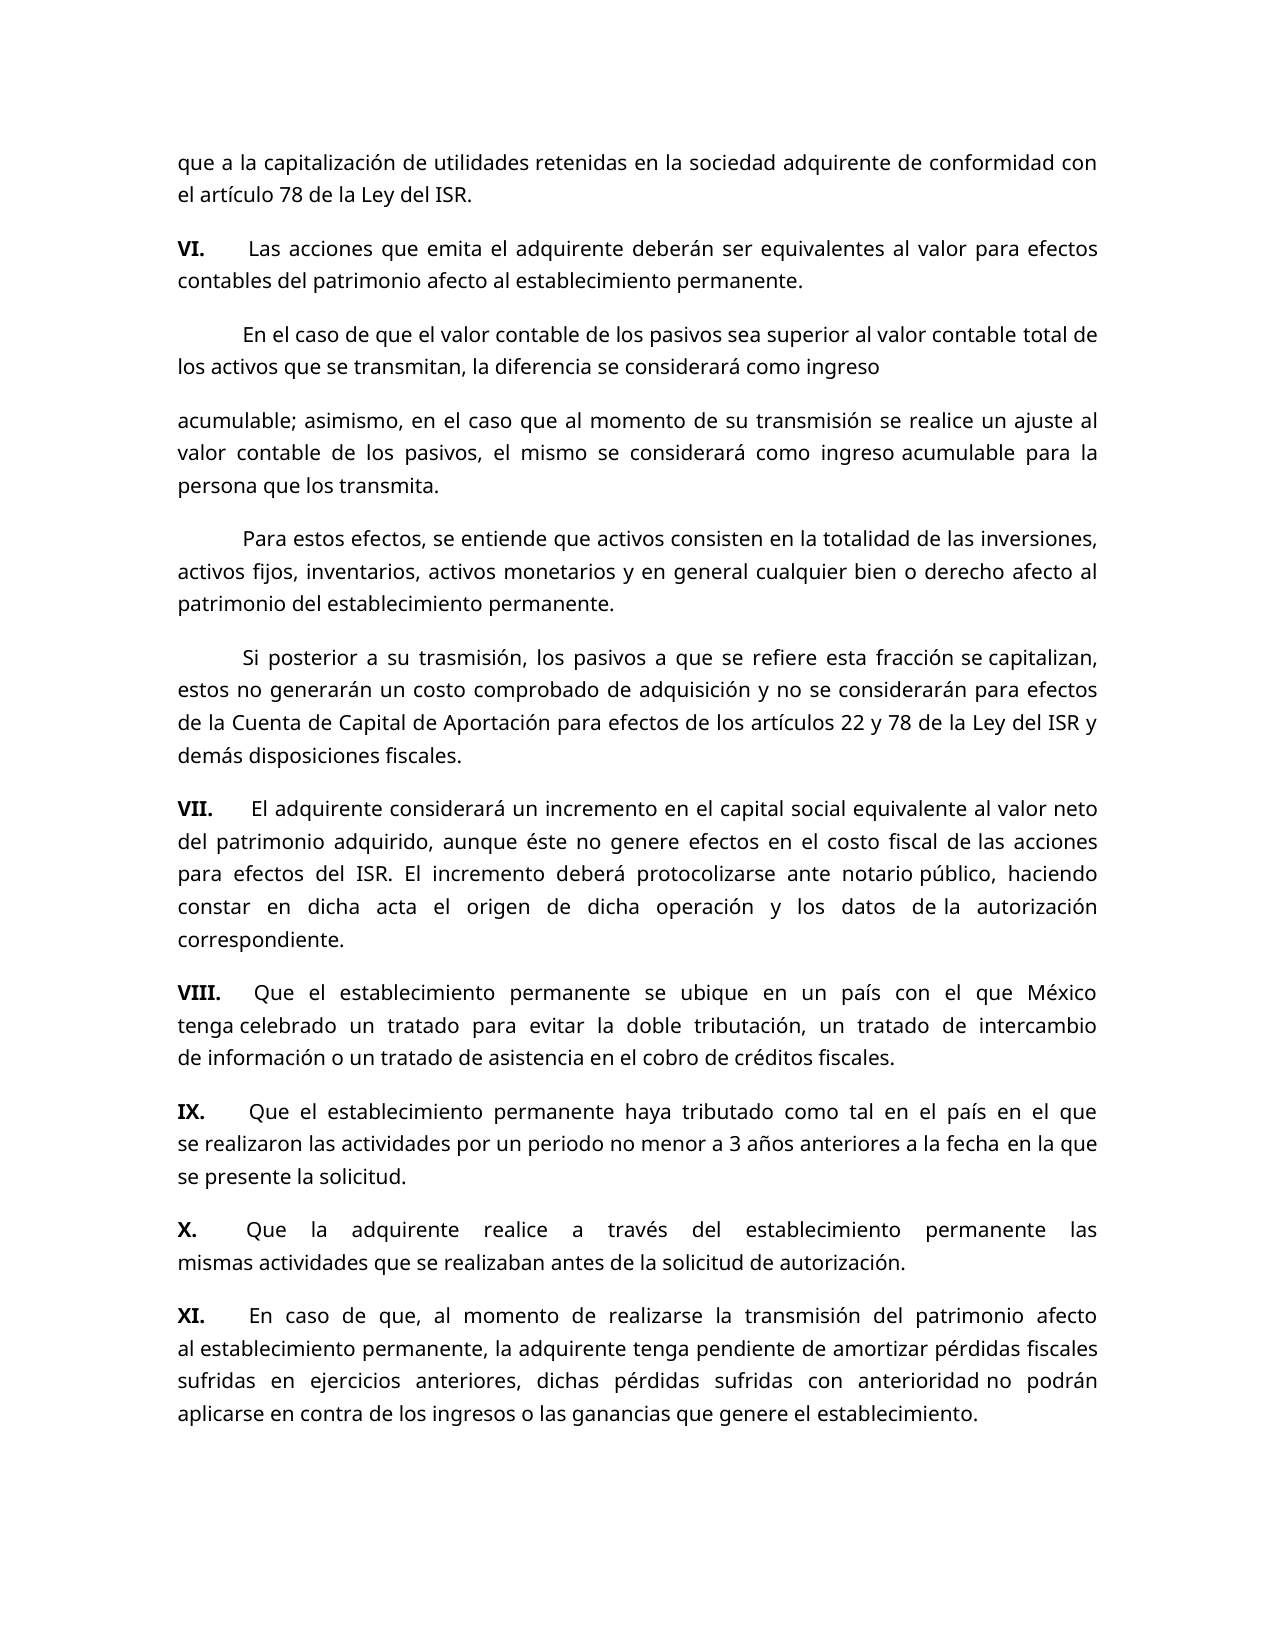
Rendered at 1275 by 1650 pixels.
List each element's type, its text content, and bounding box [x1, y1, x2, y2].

text VIII. Que el establecimiento permanente se ubique en un país con el que México tenga celebrado un tratado para evitar la doble tributación, un tratado de intercambio de información o un tratado de asistencia en el cobro de créditos fiscales. [177, 978, 1098, 1072]
text VII. El adquirente considerará un incremento en el capital social equivalente al valor neto del patrimonio adquirido, aunque éste no genere efectos en el costo fiscal de las acciones para efectos del ISR. El incremento deberá protocolizarse ante notario público, haciendo constar en dicha acta el origen de dicha operación y los datos de la autorización correspondiente. [177, 794, 1098, 953]
text En el caso de que el valor contable de los pasivos sea superior al valor contable total de los activos que se transmitan, la diferencia se considerará como ingreso [177, 320, 1098, 381]
text XI. En caso de que, al momento de realizarse la transmisión del patrimonio afecto al establecimiento permanente, la adquirente tenga pendiente de amortizar pérdidas fiscales sufridas en ejercicios anteriores, dichas pérdidas sufridas con anterioridad no podrán aplicarse en contra de los ingresos o las ganancias que genere el establecimiento. [177, 1301, 1098, 1428]
text IX. Que el establecimiento permanente haya tributado como tal en el país en el que se realizaron las actividades por un periodo no menor a 3 años anteriores a la fecha en la que se presente la solicitud. [177, 1097, 1098, 1190]
text X. Que la adquirente realice a través del establecimiento permanente las mismas actividades que se realizaban antes de la solicitud de autorización. [177, 1215, 1098, 1276]
text Si posterior a su trasmisión, los pasivos a que se refiere esta fracción se capitalizan, estos no generarán un costo comprobado de adquisición y no se considerarán para efectos de la Cuenta de Capital de Aportación para efectos de los artículos 22 y 78 de la Ley del ISR y demás disposiciones fiscales. [177, 643, 1098, 769]
text Para estos efectos, se entiende que activos consisten en la totalidad de las inversiones, activos fijos, inventarios, activos monetarios y en general cualquier bien o derecho afecto al patrimonio del establecimiento permanente. [177, 524, 1098, 618]
text acumulable; asimismo, en el caso que al momento de su transmisión se realice un ajuste al valor contable de los pasivos, el mismo se considerará como ingreso acumulable para la persona que los transmita. [177, 406, 1098, 499]
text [177, 148, 1098, 209]
text VI. Las acciones que emita el adquirente deberán ser equivalentes al valor para efectos contables del patrimonio afecto al establecimiento permanente. [177, 234, 1098, 295]
